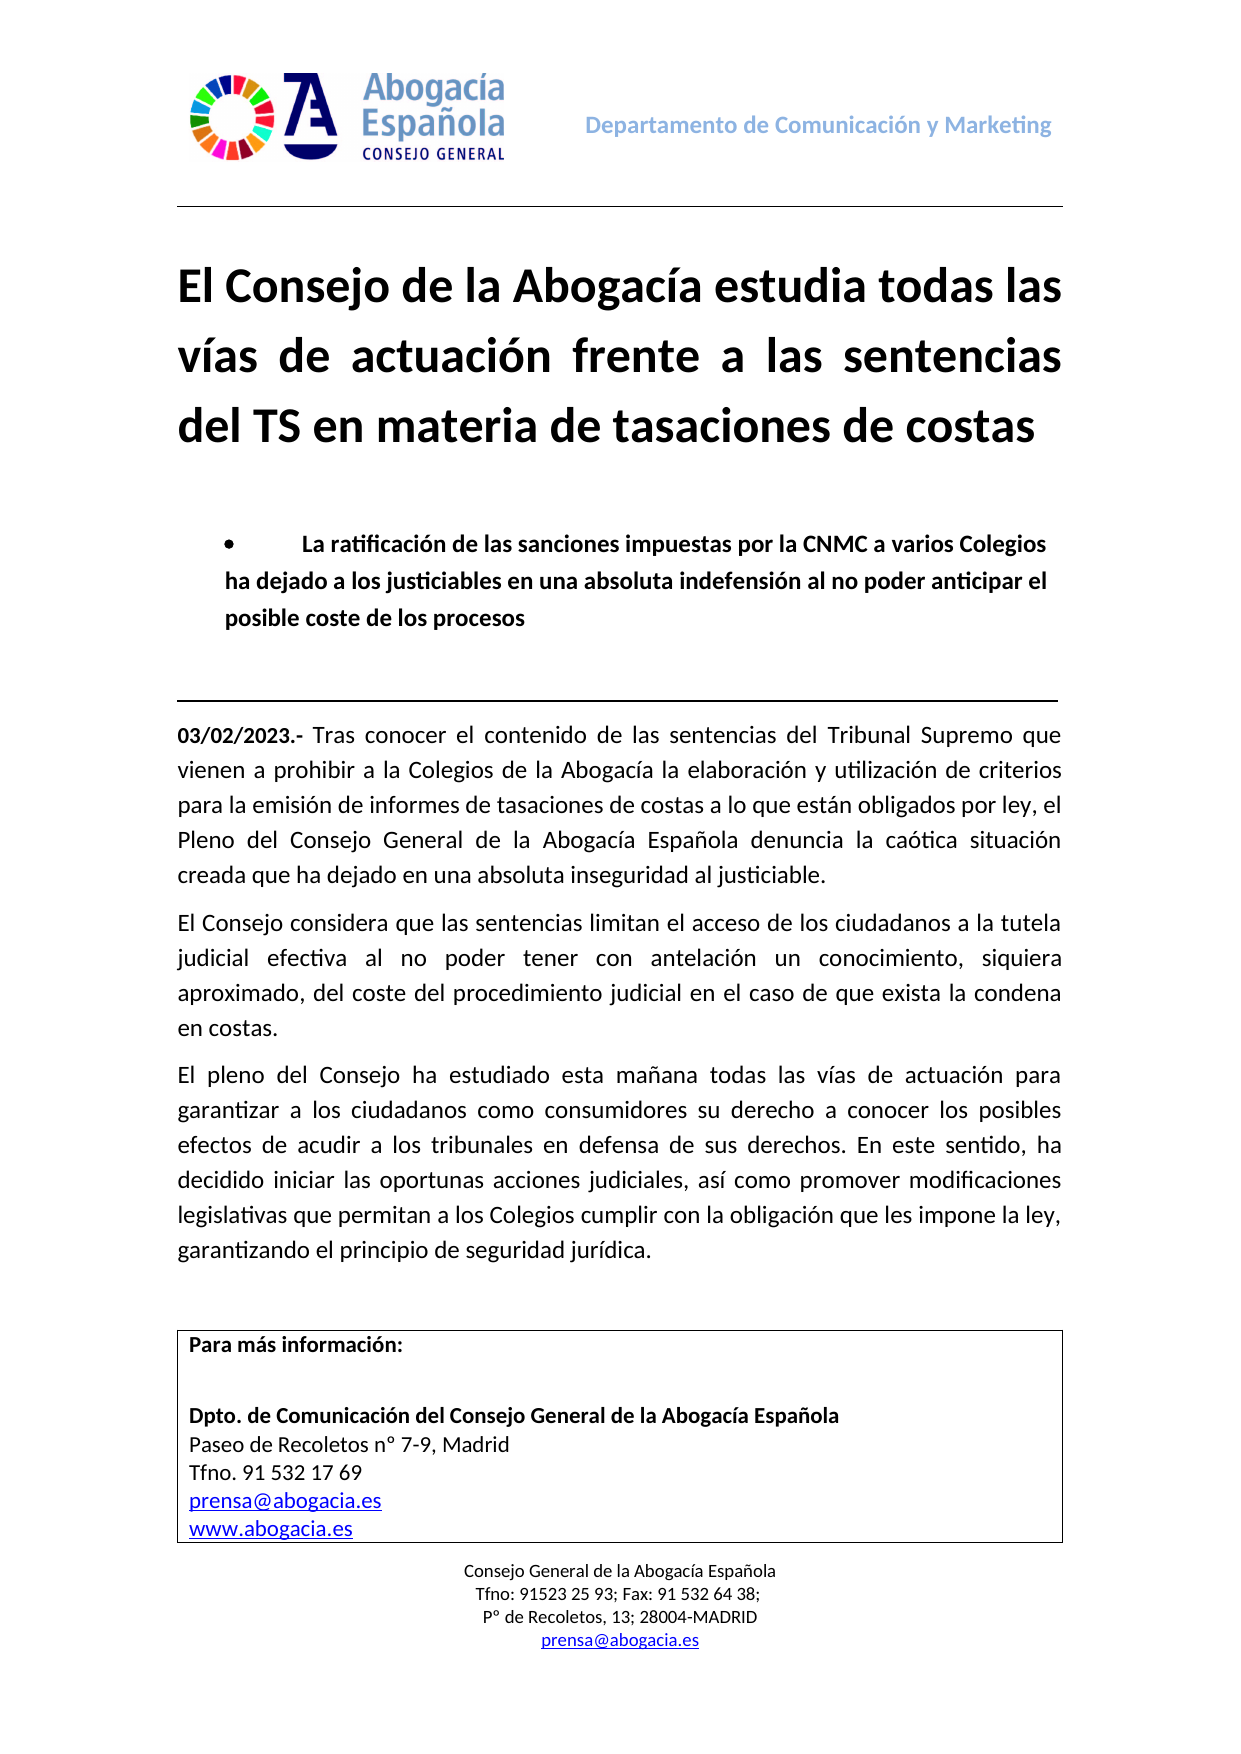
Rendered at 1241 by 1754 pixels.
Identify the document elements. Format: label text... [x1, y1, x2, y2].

text El pleno del Consejo ha estudiado esta mañana todas las vías de actuación para garantizar a los ciudadanos como consumidores su derecho a conocer los posibles efectos de acudir a los tribunales en defensa de sus derechos. En este sentido, ha decidido iniciar las oportunas acciones judiciales, así como promover modificaciones legislativas que permitan a los Colegios cumplir con la obligación que les impone la ley, garantizando el principio de seguridad jurídica. [177, 1059, 1063, 1265]
text 03/02/2023.- Tras conocer el contenido de las sentencias del Tribunal Supremo que vienen a prohibir a la Colegios de la Abogacía la elaboración y utilización de criterios para la emisión de informes de tasaciones de costas a lo que están obligados por ley, el Pleno del Consejo General de la Abogacía Española denuncia la caótica situación creada que ha dejado en una absoluta inseguridad al justiciable. [177, 719, 1063, 890]
table_cell Dpto. de Comunicación del Consejo General de la Abogacía Española Paseo de Recoletos nº 7-9, Madrid Tfno. 91 532 17 69 prensa@abogacia.es www.abogacia.es [178, 1371, 1062, 1542]
text El Consejo de la Abogacía estudia todas las vías de actuación frente a las sentencias del TS en materia de tasaciones de costas [177, 254, 1063, 455]
list La ratificación de las sanciones impuestas por la CNMC a varios Colegios ha dejado a los justiciables en una absoluta indefensión al no poder anticipar el posible coste de los procesos [224, 529, 1063, 632]
table_header Para más información: [178, 1331, 1062, 1371]
text El Consejo considera que las sentencias limitan el acceso de los ciudadanos a la tutela judicial efectiva al no poder tener con antelación un conocimiento, siquiera aproximado, del coste del procedimiento judicial en el caso de que exista la condena en costas. [177, 907, 1063, 1043]
picture [188, 73, 504, 162]
